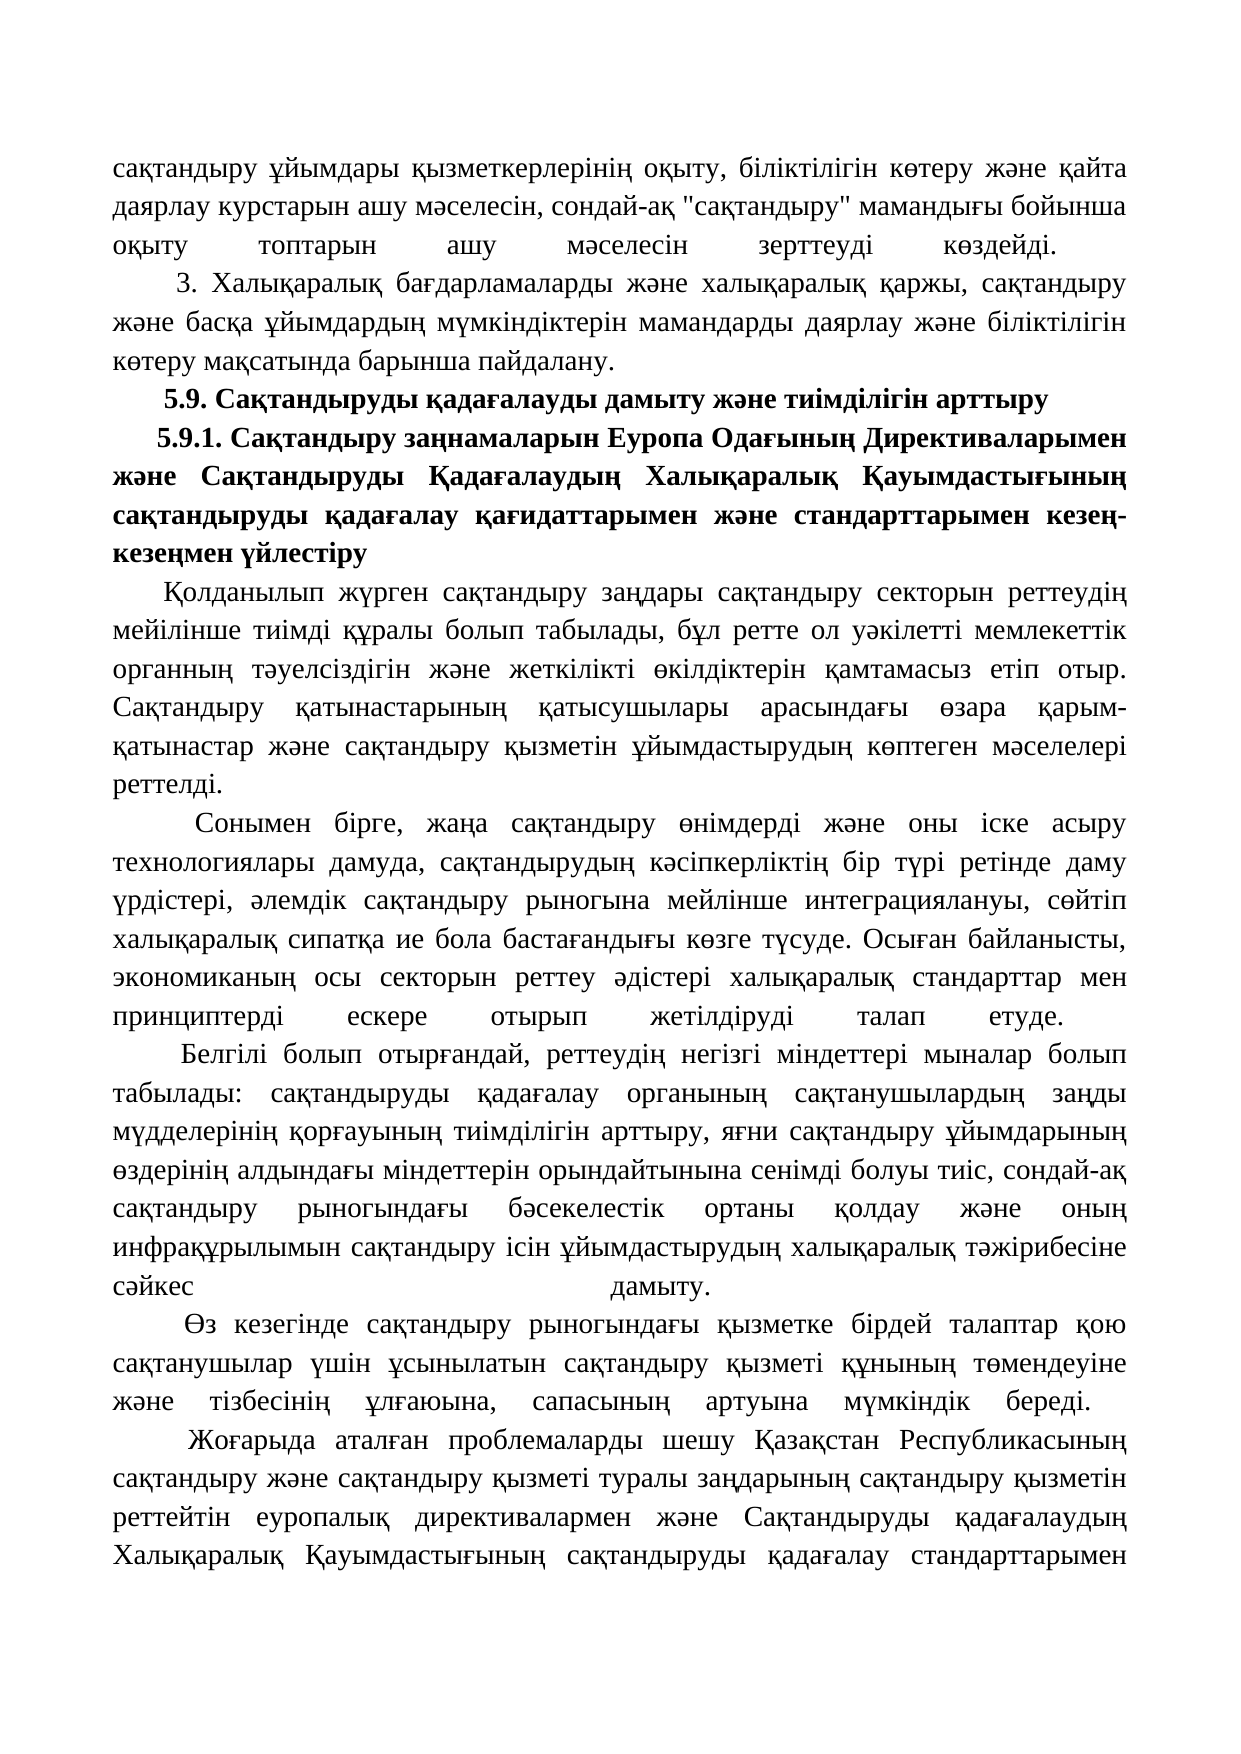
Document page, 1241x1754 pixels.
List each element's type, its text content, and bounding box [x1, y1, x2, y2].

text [112, 574, 1128, 1571]
text 5.9.1. Сақтандыру заңнамаларын Еуропа Одағының Директиваларымен және Сақтандыруды Қадағалаудың Халықаралық Қауымдастығының сақтандыруды қадағалау қағидаттарымен және стандарттарымен кезең-кезеңмен үйлестіру [112, 420, 1128, 569]
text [112, 150, 1128, 376]
text 5.9. Сақтандыруды қадағалауды дамыту және тиiмділігiн арттыру [112, 381, 1128, 415]
